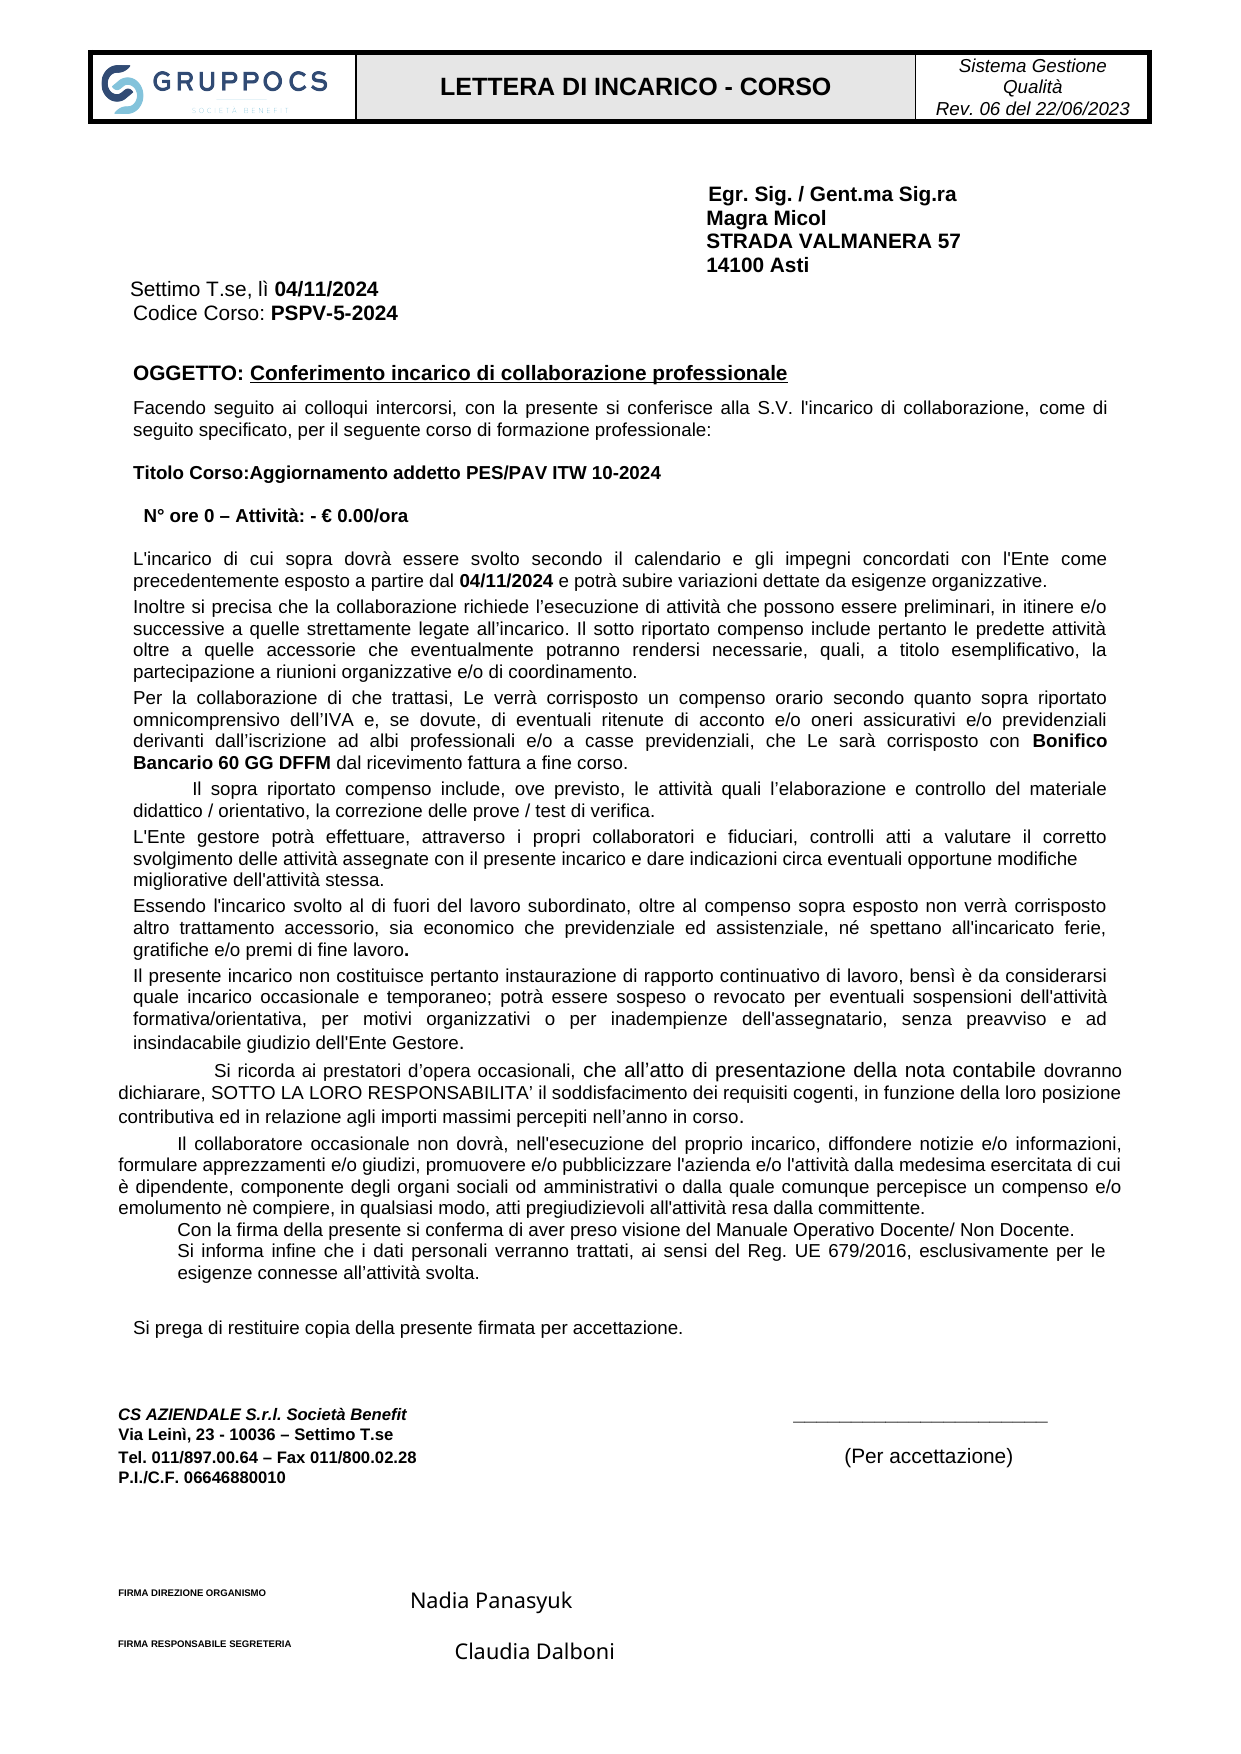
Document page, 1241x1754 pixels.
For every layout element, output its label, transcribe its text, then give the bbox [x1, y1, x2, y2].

text Il collaboratore occasionale non dovrà, nell'esecuzione del proprio incarico, diffondere notizie e/o informazioni, formulare apprezzamenti e/o giudizi, promuovere e/o pubblicizzare l'azienda e/o l'attività dalla medesima esercitata di cui è dipendente, componente degli organi sociali od amministrativi o dalla quale comunque percepisce un compenso e/o emolumento nè compiere, in qualsiasi modo, atti pregiudizievoli all'attività resa dalla committente. [118, 1132, 1122, 1219]
text STRADA VALMANERA 57 [118, 229, 1122, 253]
text Si informa infine che i dati personali verranno trattati, ai sensi del Reg. UE 679/2016, esclusivamente per le esigenze connesse all’attività svolta. [177, 1240, 1107, 1283]
text Titolo Corso:Aggiornamento addetto PES/PAV ITW 10-2024 [133, 462, 1107, 483]
table_cell FIRMA RESPONSABILE SEGRETERIA [107, 1615, 443, 1666]
text OGGETTO: Conferimento incarico di collaborazione professionale [133, 361, 1107, 385]
text Inoltre si precisa che la collaborazione richiede l’esecuzione di attività che possono essere preliminari, in itinere e/o successive a quelle strettamente legate all’incarico. Il sotto riportato compenso include pertanto le predette attività oltre a quelle accessorie che eventualmente potranno rendersi necessarie, quali, a titolo esemplificativo, la partecipazione a riunioni organizzative e/o di coordinamento. [133, 596, 1107, 682]
text Con la firma della presente si conferma di aver preso visione del Manuale Operativo Docente/ Non Docente. [118, 1219, 1122, 1240]
text Tel. 011/897.00.64 – Fax 011/800.02.28 (Per accettazione) [118, 1444, 1107, 1468]
text Codice Corso: PSPV-5-2024 [133, 301, 1122, 325]
text Il sopra riportato compenso include, ove previsto, le attività quali l’elaborazione e controllo del materiale didattico / orientativo, la correzione delle prove / test di verifica. [133, 778, 1107, 821]
text migliorative dell'attività stessa. [133, 869, 1107, 891]
text Si ricorda ai prestatori d’opera occasionali, che all’atto di presentazione della nota contabile dovranno dichiarare, SOTTO LA LORO RESPONSABILITA’ il soddisfacimento dei requisiti cogenti, in funzione della loro posizione contributiva ed in relazione agli importi massimi percepiti nell’anno in corso. [118, 1058, 1122, 1128]
text N° ore 0 – Attività: - € 0.00/ora [133, 505, 1107, 526]
table_cell Claudia Dalboni [443, 1615, 1126, 1666]
text L'Ente gestore potrà effettuare, attraverso i propri collaboratori e fiduciari, controlli atti a valutare il corretto svolgimento delle attività assegnate con il presente incarico e dare indicazioni circa eventuali opportune modifiche [133, 826, 1107, 869]
text Facendo seguito ai colloqui intercorsi, con la presente si conferisce alla S.V. l'incarico di collaborazione, come di seguito specificato, per il seguente corso di formazione professionale: [133, 397, 1107, 440]
text CS AZIENDALE S.r.l. Società Benefit ______________________ [118, 1401, 1107, 1425]
text Magra Micol [118, 205, 1122, 229]
text P.I./C.F. 06646880010 [118, 1468, 1107, 1487]
text 14100 Asti [118, 253, 1122, 277]
table_header Nadia Panasyuk [399, 1564, 856, 1615]
text Si prega di restituire copia della presente firmata per accettazione. [133, 1317, 1107, 1338]
text Essendo l'incarico svolto al di fuori del lavoro subordinato, oltre al compenso sopra esposto non verrà corrisposto altro trattamento accessorio, sia economico che previdenziale ed assistenziale, né spettano all'incaricato ferie, gratifiche e/o premi di fine lavoro. [133, 895, 1107, 960]
text Egr. Sig. / Gent.ma Sig.ra [634, 181, 1122, 205]
text Via Leinì, 23 - 10036 – Settimo T.se [118, 1425, 1107, 1444]
table_header FIRMA DIREZIONE ORGANISMO [107, 1564, 399, 1615]
text Per la collaborazione di che trattasi, Le verrà corrisposto un compenso orario secondo quanto sopra riportato omnicomprensivo dell’IVA e, se dovute, di eventuali ritenute di acconto e/o oneri assicurativi e/o previdenziali derivanti dall’iscrizione ad albi professionali e/o a casse previdenziali, che Le sarà corrisposto con Bonifico Bancario 60 GG DFFM dal ricevimento fattura a fine corso. [133, 687, 1107, 773]
text L'incarico di cui sopra dovrà essere svolto secondo il calendario e gli impegni concordati con l'Ente come precedentemente esposto a partire dal 04/11/2024 e potrà subire variazioni dettate da esigenze organizzative. [133, 548, 1107, 591]
picture [101, 65, 331, 115]
text Il presente incarico non costituisce pertanto instaurazione di rapporto continuativo di lavoro, bensì è da considerarsi quale incarico occasionale e temporaneo; potrà essere sospeso o revocato per eventuali sospensioni dell'attività formativa/orientativa, per motivi organizzativi o per inadempienze dell'assegnatario, senza preavviso e ad insindacabile giudizio dell'Ente Gestore. [133, 965, 1107, 1053]
text Settimo T.se, lì 04/11/2024 [118, 277, 1122, 301]
